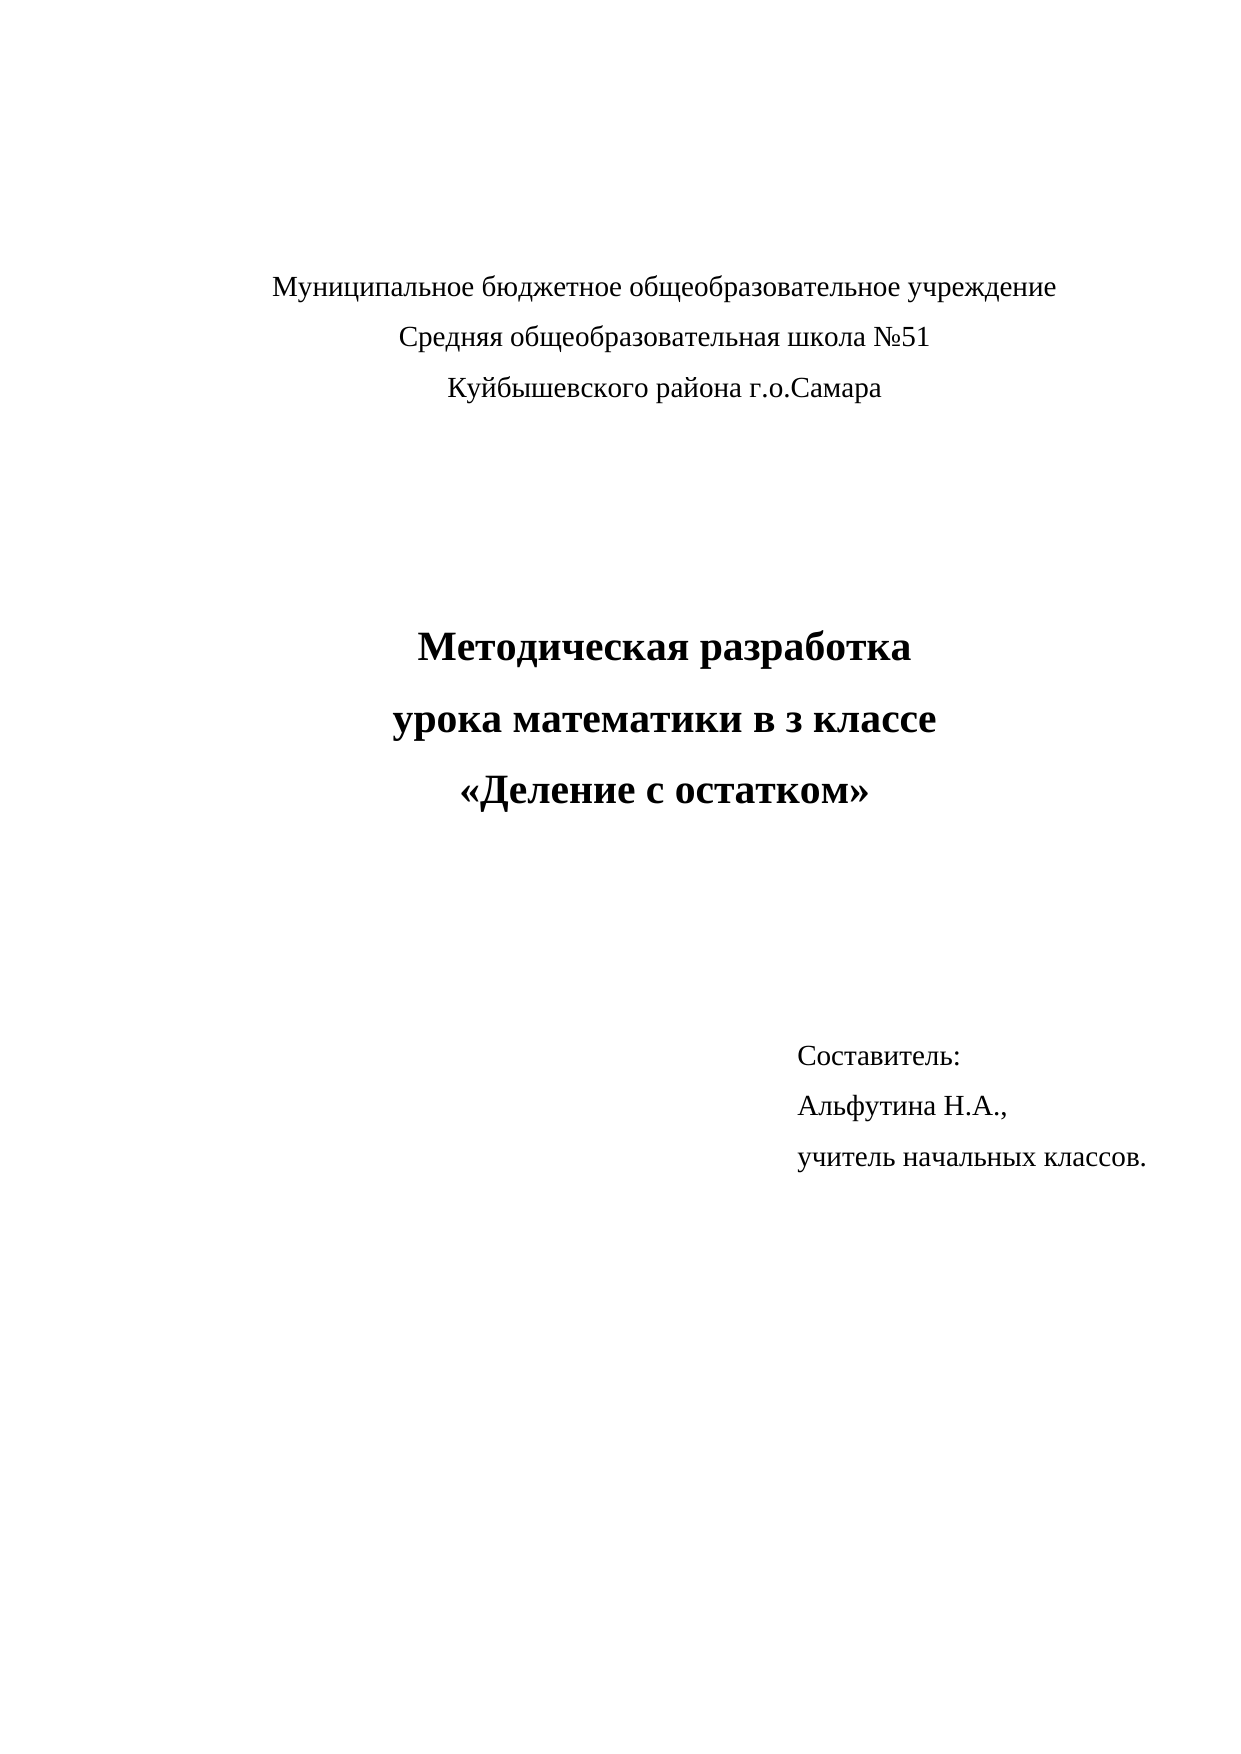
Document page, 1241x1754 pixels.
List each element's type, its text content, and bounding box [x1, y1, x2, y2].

text Методическая разработка [177, 621, 1152, 669]
text Средняя общеобразовательная школа №51 [177, 319, 1152, 353]
text Куйбышевского района г.о.Самара [177, 370, 1152, 403]
text «Деление с остатком» [177, 765, 1152, 813]
text Муниципальное бюджетное общеобразовательное учреждение [177, 269, 1152, 303]
text Составитель: [177, 1038, 1152, 1072]
text Альфутина Н.А., [177, 1088, 1152, 1122]
text урока математики в з классе [177, 693, 1152, 741]
text учитель начальных классов. [177, 1139, 1152, 1172]
